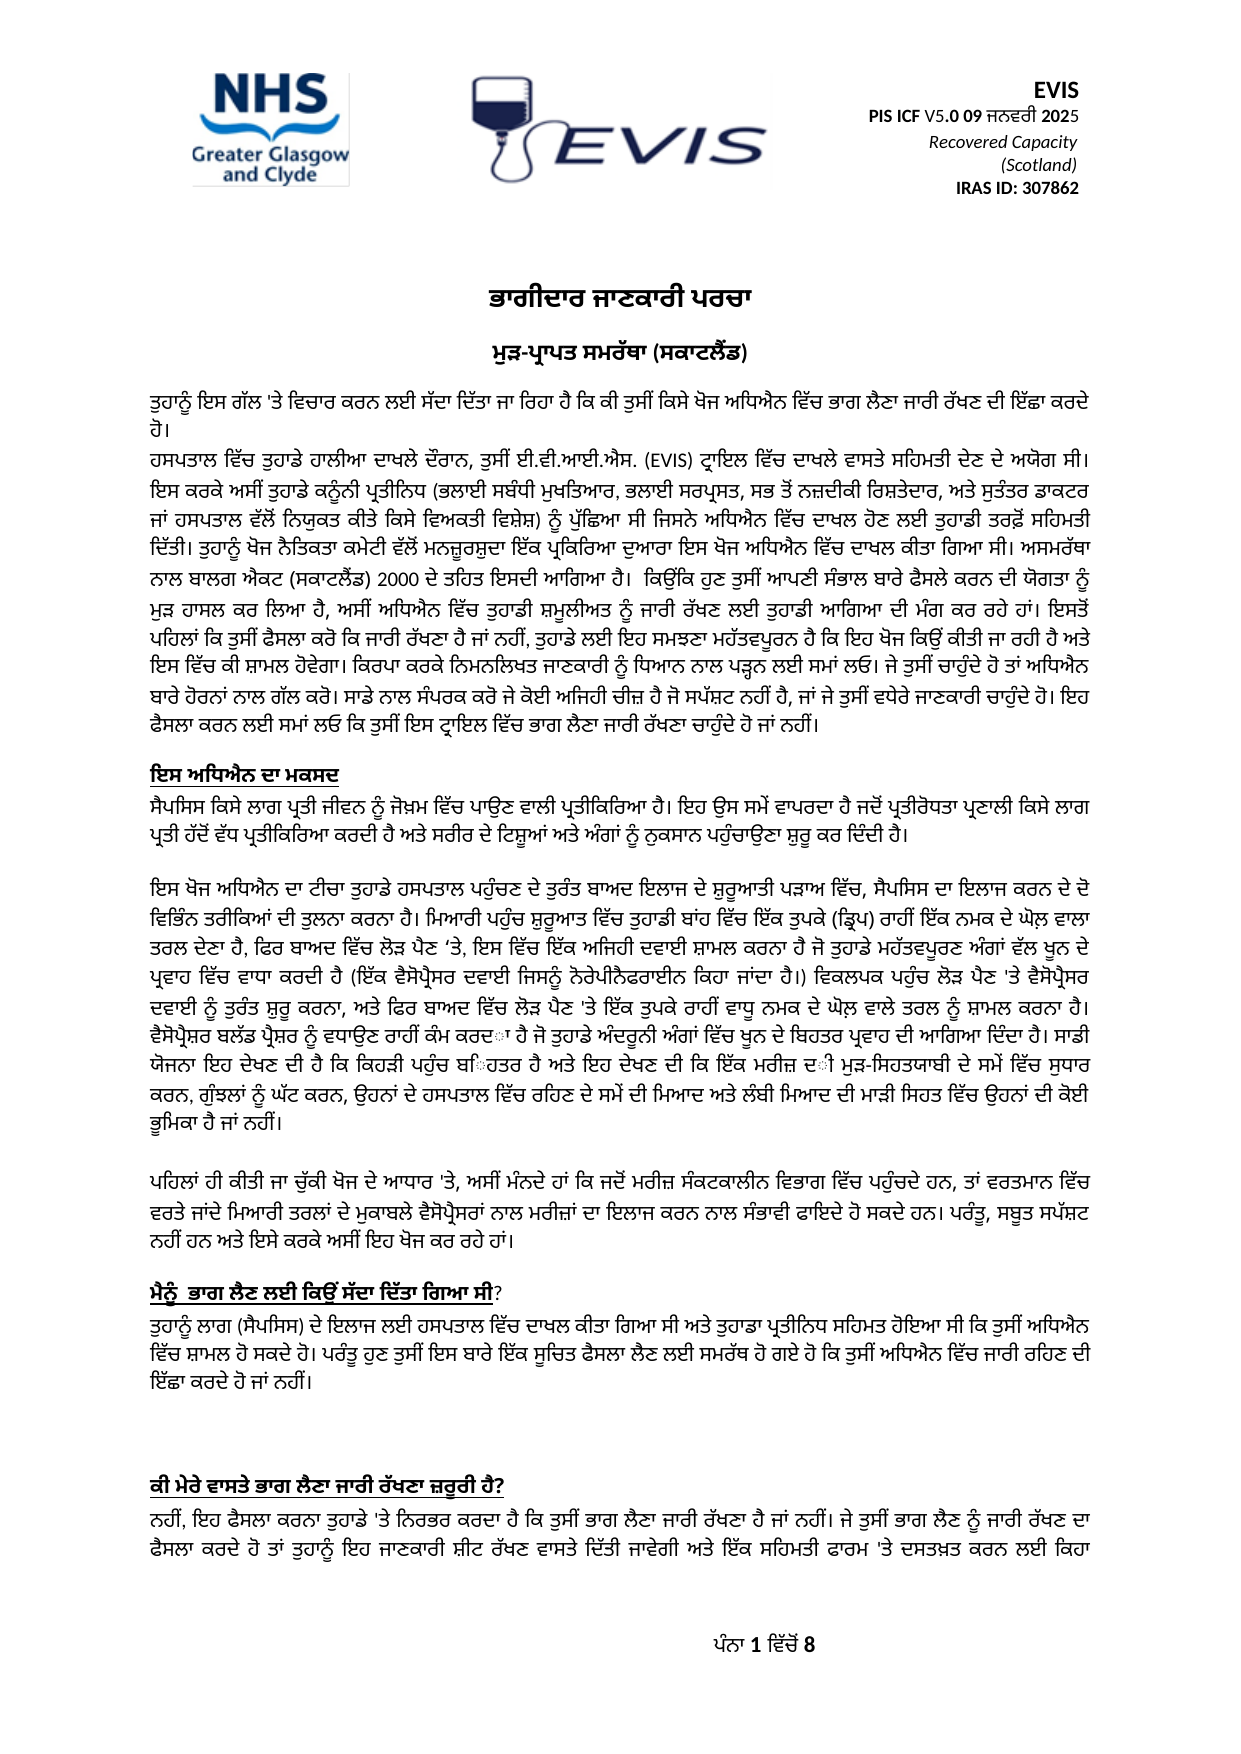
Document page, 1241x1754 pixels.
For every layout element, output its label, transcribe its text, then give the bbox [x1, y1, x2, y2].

picture [453, 73, 785, 190]
text ਸੈਪਸਿਸ ਕਿਸੇ ਲਾਗ ਪ੍ਰਤੀ ਜੀਵਨ ਨੂੰ ਜੋਖ਼ਮ ਵਿੱਚ ਪਾਉਣ ਵਾਲੀ ਪ੍ਰਤੀਕਿਰਿਆ ਹੈ। ਇਹ ਉਸ ਸਮੇਂ ਵਾਪਰਦਾ ਹੈ ਜਦੋਂ ਪ੍ਰਤੀਰੋਧਤਾ ਪ੍ਰਣਾਲੀ ਕਿਸੇ ਲਾਗ ਪ੍ਰਤੀ ਹੱਦੋਂ ਵੱਧ ਪ੍ਰਤੀਕਿਰਿਆ ਕਰਦੀ ਹੈ ਅਤੇ ਸਰੀਰ ਦੇ ਟਿਸ਼ੂਆਂ ਅਤੇ ਅੰਗਾਂ ਨੂੰ ਨੁਕਸਾਨ ਪਹੁੰਚਾਉਣਾ ਸ਼ੁਰੂ ਕਰ ਦਿੰਦੀ ਹੈ। [150, 796, 1090, 851]
text ਪਹਿਲਾਂ ਹੀ ਕੀਤੀ ਜਾ ਚੁੱਕੀ ਖੋਜ ਦੇ ਆਧਾਰ 'ਤੇ, ਅਸੀਂ ਮੰਨਦੇ ਹਾਂ ਕਿ ਜਦੋਂ ਮਰੀਜ਼ ਸੰਕਟਕਾਲੀਨ ਵਿਭਾਗ ਵਿੱਚ ਪਹੁੰਚਦੇ ਹਨ, ਤਾਂ ਵਰਤਮਾਨ ਵਿੱਚ ਵਰਤੇ ਜਾਂਦੇ ਮਿਆਰੀ ਤਰਲਾਂ ਦੇ ਮੁਕਾਬਲੇ ਵੈਸੋਪ੍ਰੈਸਰਾਂ ਨਾਲ ਮਰੀਜ਼ਾਂ ਦਾ ਇਲਾਜ ਕਰਨ ਨਾਲ ਸੰਭਾਵੀ ਫਾਇਦੇ ਹੋ ਸਕਦੇ ਹਨ। ਪਰੰਤੂ, ਸਬੂਤ ਸਪੱਸ਼ਟ ਨਹੀਂ ਹਨ ਅਤੇ ਇਸੇ ਕਰਕੇ ਅਸੀਂ ਇਹ ਖੋਜ ਕਰ ਰਹੇ ਹਾਂ। [150, 1167, 1090, 1257]
text ਤੁਹਾਨੂੰ ਲਾਗ (ਸੈਪਸਿਸ) ਦੇ ਇਲਾਜ ਲਈ ਹਸਪਤਾਲ ਵਿੱਚ ਦਾਖਲ ਕੀਤਾ ਗਿਆ ਸੀ ਅਤੇ ਤੁਹਾਡਾ ਪ੍ਰਤੀਨਿਧ ਸਹਿਮਤ ਹੋਇਆ ਸੀ ਕਿ ਤੁਸੀਂ ਅਧਿਐਨ ਵਿੱਚ ਸ਼ਾਮਲ ਹੋ ਸਕਦੇ ਹੋ। ਪਰੰਤੂ ਹੁਣ ਤੁਸੀਂ ਇਸ ਬਾਰੇ ਇੱਕ ਸੂਚਿਤ ਫੈਸਲਾ ਲੈਣ ਲਈ ਸਮਰੱਥ ਹੋ ਗਏ ਹੋ ਕਿ ਤੁਸੀਂ ਅਧਿਐਨ ਵਿੱਚ ਜਾਰੀ ਰਹਿਣ ਦੀ ਇੱਛਾ ਕਰਦੇ ਹੋ ਜਾਂ ਨਹੀਂ। [150, 1313, 1090, 1398]
text ਇਸ ਅਧਿਐਨ ਦਾ ਮਕਸਦ [150, 764, 1090, 791]
text ਮੈਨੂੰ ਭਾਗ ਲੈਣ ਲਈ ਕਿਉਂ ਸੱਦਾ ਦਿੱਤਾ ਗਿਆ ਸੀ? [150, 1280, 1090, 1309]
text ਹਸਪਤਾਲ ਵਿੱਚ ਤੁਹਾਡੇ ਹਾਲੀਆ ਦਾਖਲੇ ਦੌਰਾਨ, ਤੁਸੀਂ ਈ.ਵੀ.ਆਈ.ਐਸ. (EVIS) ਟ੍ਰਾਇਲ ਵਿੱਚ ਦਾਖਲੇ ਵਾਸਤੇ ਸਹਿਮਤੀ ਦੇਣ ਦੇ ਅਯੋਗ ਸੀ। ਇਸ ਕਰਕੇ ਅਸੀਂ ਤੁਹਾਡੇ ਕਨੂੰਨੀ ਪ੍ਰਤੀਨਿਧ (ਭਲਾਈ ਸਬੰਧੀ ਮੁਖਤਿਆਰ, ਭਲਾਈ ਸਰਪ੍ਰਸਤ, ਸਭ ਤੋਂ ਨਜ਼ਦੀਕੀ ਰਿਸ਼ਤੇਦਾਰ, ਅਤੇ ਸੁਤੰਤਰ ਡਾਕਟਰ ਜਾਂ ਹਸਪਤਾਲ ਵੱਲੋਂ ਨਿਯੁਕਤ ਕੀਤੇ ਕਿਸੇ ਵਿਅਕਤੀ ਵਿਸ਼ੇਸ਼) ਨੂੰ ਪੁੱਛਿਆ ਸੀ ਜਿਸਨੇ ਅਧਿਐਨ ਵਿੱਚ ਦਾਖਲ ਹੋਣ ਲਈ ਤੁਹਾਡੀ ਤਰਫ਼ੋਂ ਸਹਿਮਤੀ ਦਿੱਤੀ। ਤੁਹਾਨੂੰ ਖੋਜ ਨੈਤਿਕਤਾ ਕਮੇਟੀ ਵੱਲੋਂ ਮਨਜ਼ੂਰਸ਼ੁਦਾ ਇੱਕ ਪ੍ਰਕਿਰਿਆ ਦੁਆਰਾ ਇਸ ਖੋਜ ਅਧਿਐਨ ਵਿੱਚ ਦਾਖਲ ਕੀਤਾ ਗਿਆ ਸੀ। ਅਸਮਰੱਥਾ ਨਾਲ ਬਾਲਗ ਐਕਟ (ਸਕਾਟਲੈਂਡ) 2000 ਦੇ ਤਹਿਤ ਇਸਦੀ ਆਗਿਆ ਹੈ। ਕਿਉਂਕਿ ਹੁਣ ਤੁਸੀਂ ਆਪਣੀ ਸੰਭਾਲ ਬਾਰੇ ਫੈਸਲੇ ਕਰਨ ਦੀ ਯੋਗਤਾ ਨੂੰ ਮੁੜ ਹਾਸਲ ਕਰ ਲਿਆ ਹੈ, ਅਸੀਂ ਅਧਿਐਨ ਵਿੱਚ ਤੁਹਾਡੀ ਸ਼ਮੂਲੀਅਤ ਨੂੰ ਜਾਰੀ ਰੱਖਣ ਲਈ ਤੁਹਾਡੀ ਆਗਿਆ ਦੀ ਮੰਗ ਕਰ ਰਹੇ ਹਾਂ। ਇਸਤੋਂ ਪਹਿਲਾਂ ਕਿ ਤੁਸੀਂ ਫੈਸਲਾ ਕਰੋ ਕਿ ਜਾਰੀ ਰੱਖਣਾ ਹੈ ਜਾਂ ਨਹੀਂ, ਤੁਹਾਡੇ ਲਈ ਇਹ ਸਮਝਣਾ ਮਹੱਤਵਪੂਰਨ ਹੈ ਕਿ ਇਹ ਖੋਜ ਕਿਉਂ ਕੀਤੀ ਜਾ ਰਹੀ ਹੈ ਅਤੇ ਇਸ ਵਿੱਚ ਕੀ ਸ਼ਾਮਲ ਹੋਵੇਗਾ। ਕਿਰਪਾ ਕਰਕੇ ਨਿਮਨਲਿਖਤ ਜਾਣਕਾਰੀ ਨੂੰ ਧਿਆਨ ਨਾਲ ਪੜ੍ਹਨ ਲਈ ਸਮਾਂ ਲਓ। ਜੇ ਤੁਸੀਂ ਚਾਹੁੰਦੇ ਹੋ ਤਾਂ ਅਧਿਐਨ ਬਾਰੇ ਹੋਰਨਾਂ ਨਾਲ ਗੱਲ ਕਰੋ। ਸਾਡੇ ਨਾਲ ਸੰਪਰਕ ਕਰੋ ਜੇ ਕੋਈ ਅਜਿਹੀ ਚੀਜ਼ ਹੈ ਜੋ ਸਪੱਸ਼ਟ ਨਹੀਂ ਹੈ, ਜਾਂ ਜੇ ਤੁਸੀਂ ਵਧੇਰੇ ਜਾਣਕਾਰੀ ਚਾਹੁੰਦੇ ਹੋ। ਇਹ ਫੈਸਲਾ ਕਰਨ ਲਈ ਸਮਾਂ ਲਓ ਕਿ ਤੁਸੀਂ ਇਸ ਟ੍ਰਾਇਲ ਵਿੱਚ ਭਾਗ ਲੈਣਾ ਜਾਰੀ ਰੱਖਣਾ ਚਾਹੁੰਦੇ ਹੋ ਜਾਂ ਨਹੀਂ। [150, 446, 1090, 741]
text ਇਸ ਖੋਜ ਅਧਿਐਨ ਦਾ ਟੀਚਾ ਤੁਹਾਡੇ ਹਸਪਤਾਲ ਪਹੁੰਚਣ ਦੇ ਤੁਰੰਤ ਬਾਅਦ ਇਲਾਜ ਦੇ ਸ਼ੁਰੂਆਤੀ ਪੜਾਅ ਵਿੱਚ, ਸੈਪਸਿਸ ਦਾ ਇਲਾਜ ਕਰਨ ਦੇ ਦੋ ਵਿਭਿੰਨ ਤਰੀਕਿਆਂ ਦੀ ਤੁਲਨਾ ਕਰਨਾ ਹੈ। ਮਿਆਰੀ ਪਹੁੰਚ ਸ਼ੁਰੂਆਤ ਵਿੱਚ ਤੁਹਾਡੀ ਬਾਂਹ ਵਿੱਚ ਇੱਕ ਤੁਪਕੇ (ਡ੍ਰਿਪ) ਰਾਹੀਂ ਇੱਕ ਨਮਕ ਦੇ ਘੋਲ਼ ਵਾਲਾ ਤਰਲ ਦੇਣਾ ਹੈ, ਫਿਰ ਬਾਅਦ ਵਿੱਚ ਲੋੜ ਪੈਣ ‘ਤੇ, ਇਸ ਵਿੱਚ ਇੱਕ ਅਜਿਹੀ ਦਵਾਈ ਸ਼ਾਮਲ ਕਰਨਾ ਹੈ ਜੋ ਤੁਹਾਡੇ ਮਹੱਤਵਪੂਰਣ ਅੰਗਾਂ ਵੱਲ ਖੂਨ ਦੇ ਪ੍ਰਵਾਹ ਵਿੱਚ ਵਾਧਾ ਕਰਦੀ ਹੈ (ਇੱਕ ਵੈਸੋਪ੍ਰੈਸਰ ਦਵਾਈ ਜਿਸਨੂੰ ਨੋਰੇਪੀਨੈਫਰਾਈਨ ਕਿਹਾ ਜਾਂਦਾ ਹੈ।) ਵਿਕਲਪਕ ਪਹੁੰਚ ਲੋੜ ਪੈਣ 'ਤੇ ਵੈਸੋਪ੍ਰੈਸਰ ਦਵਾਈ ਨੂੰ ਤੁਰੰਤ ਸ਼ੁਰੂ ਕਰਨਾ, ਅਤੇ ਫਿਰ ਬਾਅਦ ਵਿੱਚ ਲੋੜ ਪੈਣ 'ਤੇ ਇੱਕ ਤੁਪਕੇ ਰਾਹੀਂ ਵਾਧੂ ਨਮਕ ਦੇ ਘੋਲ਼ ਵਾਲੇ ਤਰਲ ਨੂੰ ਸ਼ਾਮਲ ਕਰਨਾ ਹੈ। ਵੈਸੋਪ੍ਰੈਸ਼ਰ ਬਲੱਡ ਪ੍ਰੈਸ਼ਰ ਨੂੰ ਵਧਾਉਣ ਰਾਹੀਂ ਕੰਮ ਕਰਦਾ ਹੈ ਜੋ ਤੁਹਾਡੇ ਅੰਦਰੂਨੀ ਅੰਗਾਂ ਵਿੱਚ ਖੂਨ ਦੇ ਬਿਹਤਰ ਪ੍ਰਵਾਹ ਦੀ ਆਗਿਆ ਦਿੰਦਾ ਹੈ। ਸਾਡੀ ਯੋਜਨਾ ਇਹ ਦੇਖਣ ਦੀ ਹੈ ਕਿ ਕਿਹੜੀ ਪਹੁੰਚ ਬਿਹਤਰ ਹੈ ਅਤੇ ਇਹ ਦੇਖਣ ਦੀ ਕਿ ਇੱਕ ਮਰੀਜ਼ ਦੀ ਮੁੜ-ਸਿਹਤਯਾਬੀ ਦੇ ਸਮੇਂ ਵਿੱਚ ਸੁਧਾਰ ਕਰਨ, ਗੁੰਝਲਾਂ ਨੂੰ ਘੱਟ ਕਰਨ, ਉਹਨਾਂ ਦੇ ਹਸਪਤਾਲ ਵਿੱਚ ਰਹਿਣ ਦੇ ਸਮੇਂ ਦੀ ਮਿਆਦ ਅਤੇ ਲੰਬੀ ਮਿਆਦ ਦੀ ਮਾੜੀ ਸਿਹਤ ਵਿੱਚ ਉਹਨਾਂ ਦੀ ਕੋਈ ਭੂਮਿਕਾ ਹੈ ਜਾਂ ਨਹੀਂ। [150, 874, 1090, 1139]
text ਮੁੜ-ਪ੍ਰਾਪਤ ਸਮਰੱਥਾ (ਸਕਾਟਲੈਂਡ) [150, 338, 1090, 370]
text ਕੀ ਮੇਰੇ ਵਾਸਤੇ ਭਾਗ ਲੈਣਾ ਜਾਰੀ ਰੱਖਣਾ ਜ਼ਰੂਰੀ ਹੈ? [150, 1472, 1090, 1502]
text ਭਾਗੀਦਾਰ ਜਾਣਕਾਰੀ ਪਰਚਾ [150, 283, 1090, 318]
picture [192, 73, 351, 188]
text ਤੁਹਾਨੂੰ ਇਸ ਗੱਲ 'ਤੇ ਵਿਚਾਰ ਕਰਨ ਲਈ ਸੱਦਾ ਦਿੱਤਾ ਜਾ ਰਿਹਾ ਹੈ ਕਿ ਕੀ ਤੁਸੀਂ ਕਿਸੇ ਖੋਜ ਅਧਿਐਨ ਵਿੱਚ ਭਾਗ ਲੈਣਾ ਜਾਰੀ ਰੱਖਣ ਦੀ ਇੱਛਾ ਕਰਦੇ ਹੋ। [150, 389, 1090, 446]
